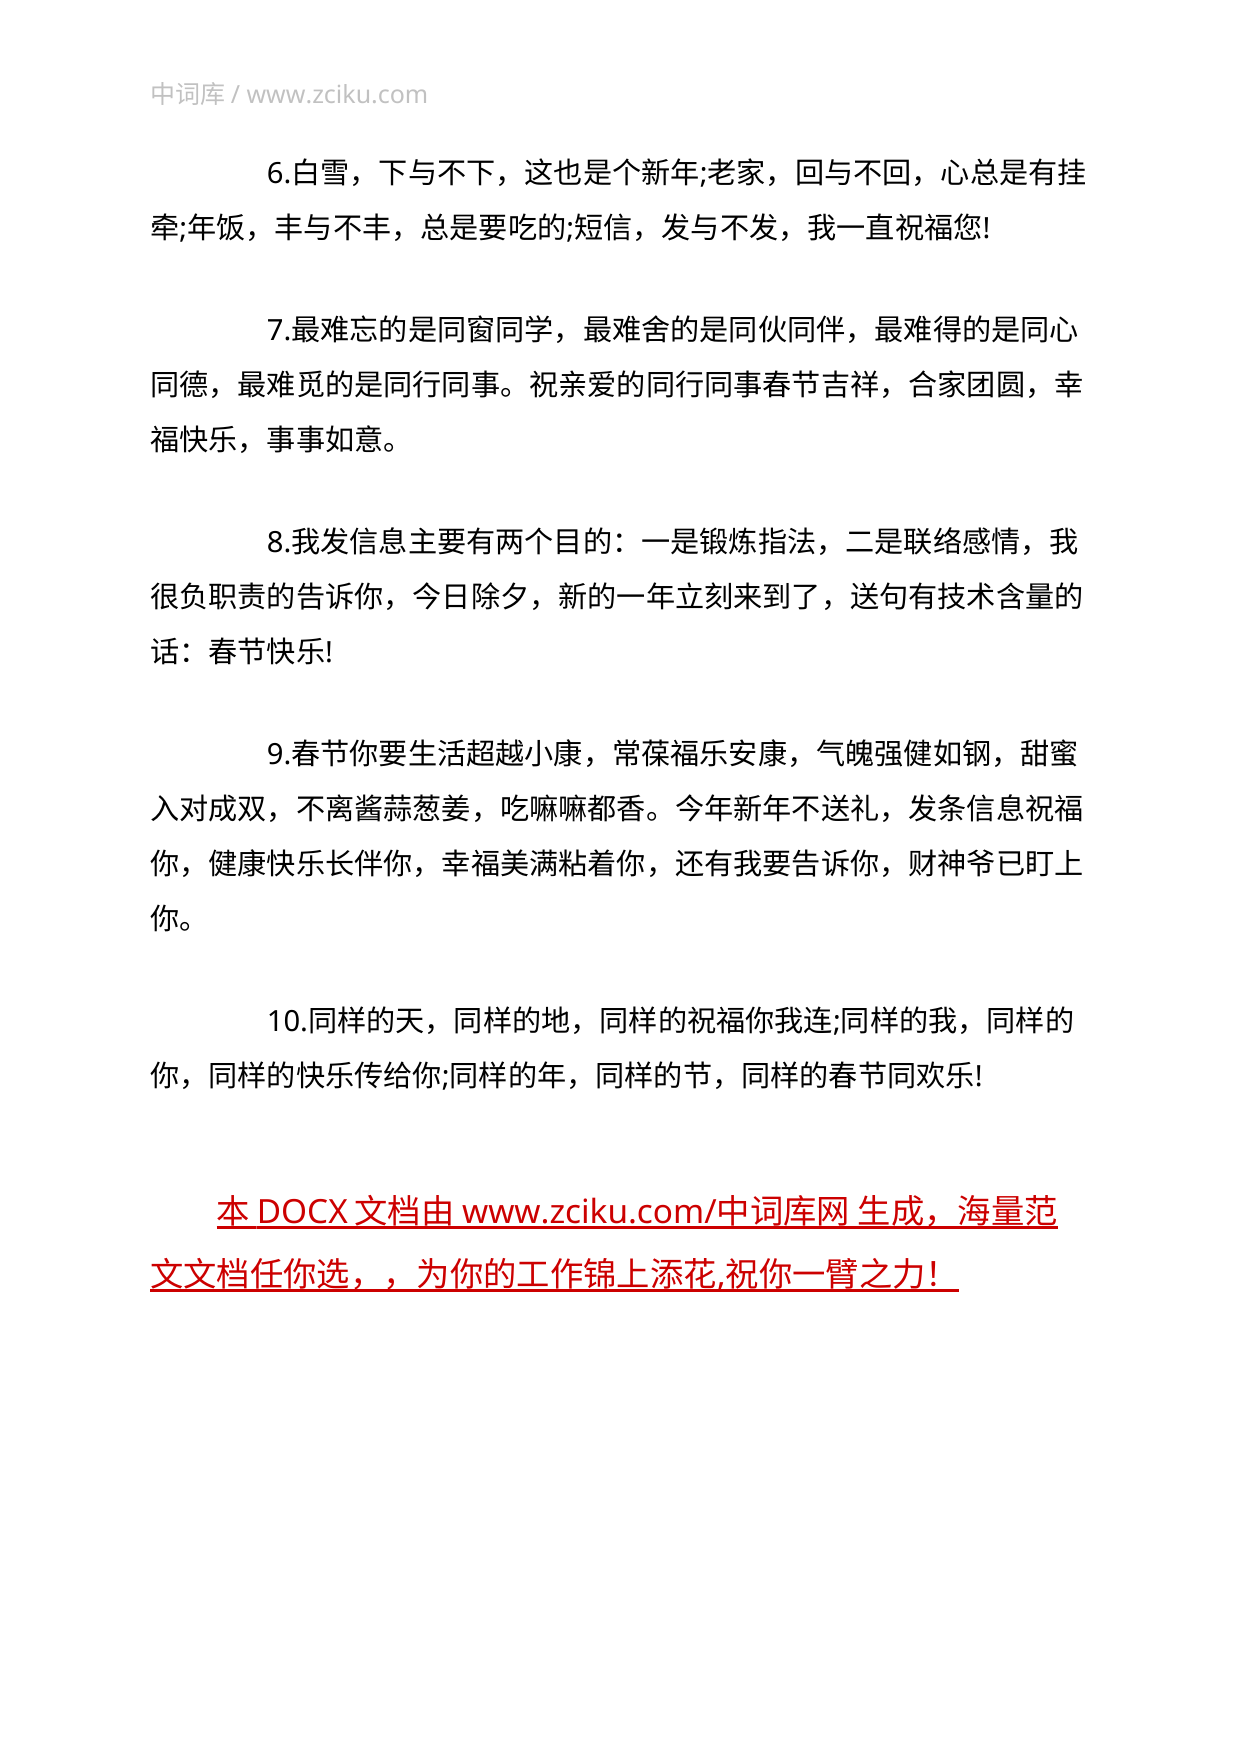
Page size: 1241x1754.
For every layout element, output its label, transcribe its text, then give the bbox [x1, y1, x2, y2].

text 7.最难忘的是同窗同学，最难舍的是同伙同伴，最难得的是同心同德，最难觅的是同行同事。祝亲爱的同行同事春节吉祥，合家团圆，幸福快乐，事事如意。 [150, 307, 1090, 459]
text 10.同样的天，同样的地，同样的祝福你我连;同样的我，同样的你，同样的快乐传给你;同样的年，同样的节，同样的春节同欢乐! [150, 997, 1090, 1094]
text 6.白雪，下与不下，这也是个新年;老家，回与不回，心总是有挂牵;年饭，丰与不丰，总是要吃的;短信，发与不发，我一直祝福您! [150, 150, 1090, 247]
text 9.春节你要生活超越小康，常葆福乐安康，气魄强健如钢，甜蜜入对成双，不离酱蒜葱姜，吃嘛嘛都香。今年新年不送礼，发条信息祝福你，健康快乐长伴你，幸福美满粘着你，还有我要告诉你，财神爷已盯上你。 [150, 731, 1090, 938]
text 本DOCX文档由 www.zciku.com/中词库网 生成，海量范文文档任你选，，为你的工作锦上添花,祝你一臂之力！ [150, 1185, 1090, 1297]
text 8.我发信息主要有两个目的：一是锻炼指法，二是联络感情，我很负职责的告诉你，今日除夕，新的一年立刻来到了，送句有技术含量的话：春节快乐! [150, 519, 1090, 671]
